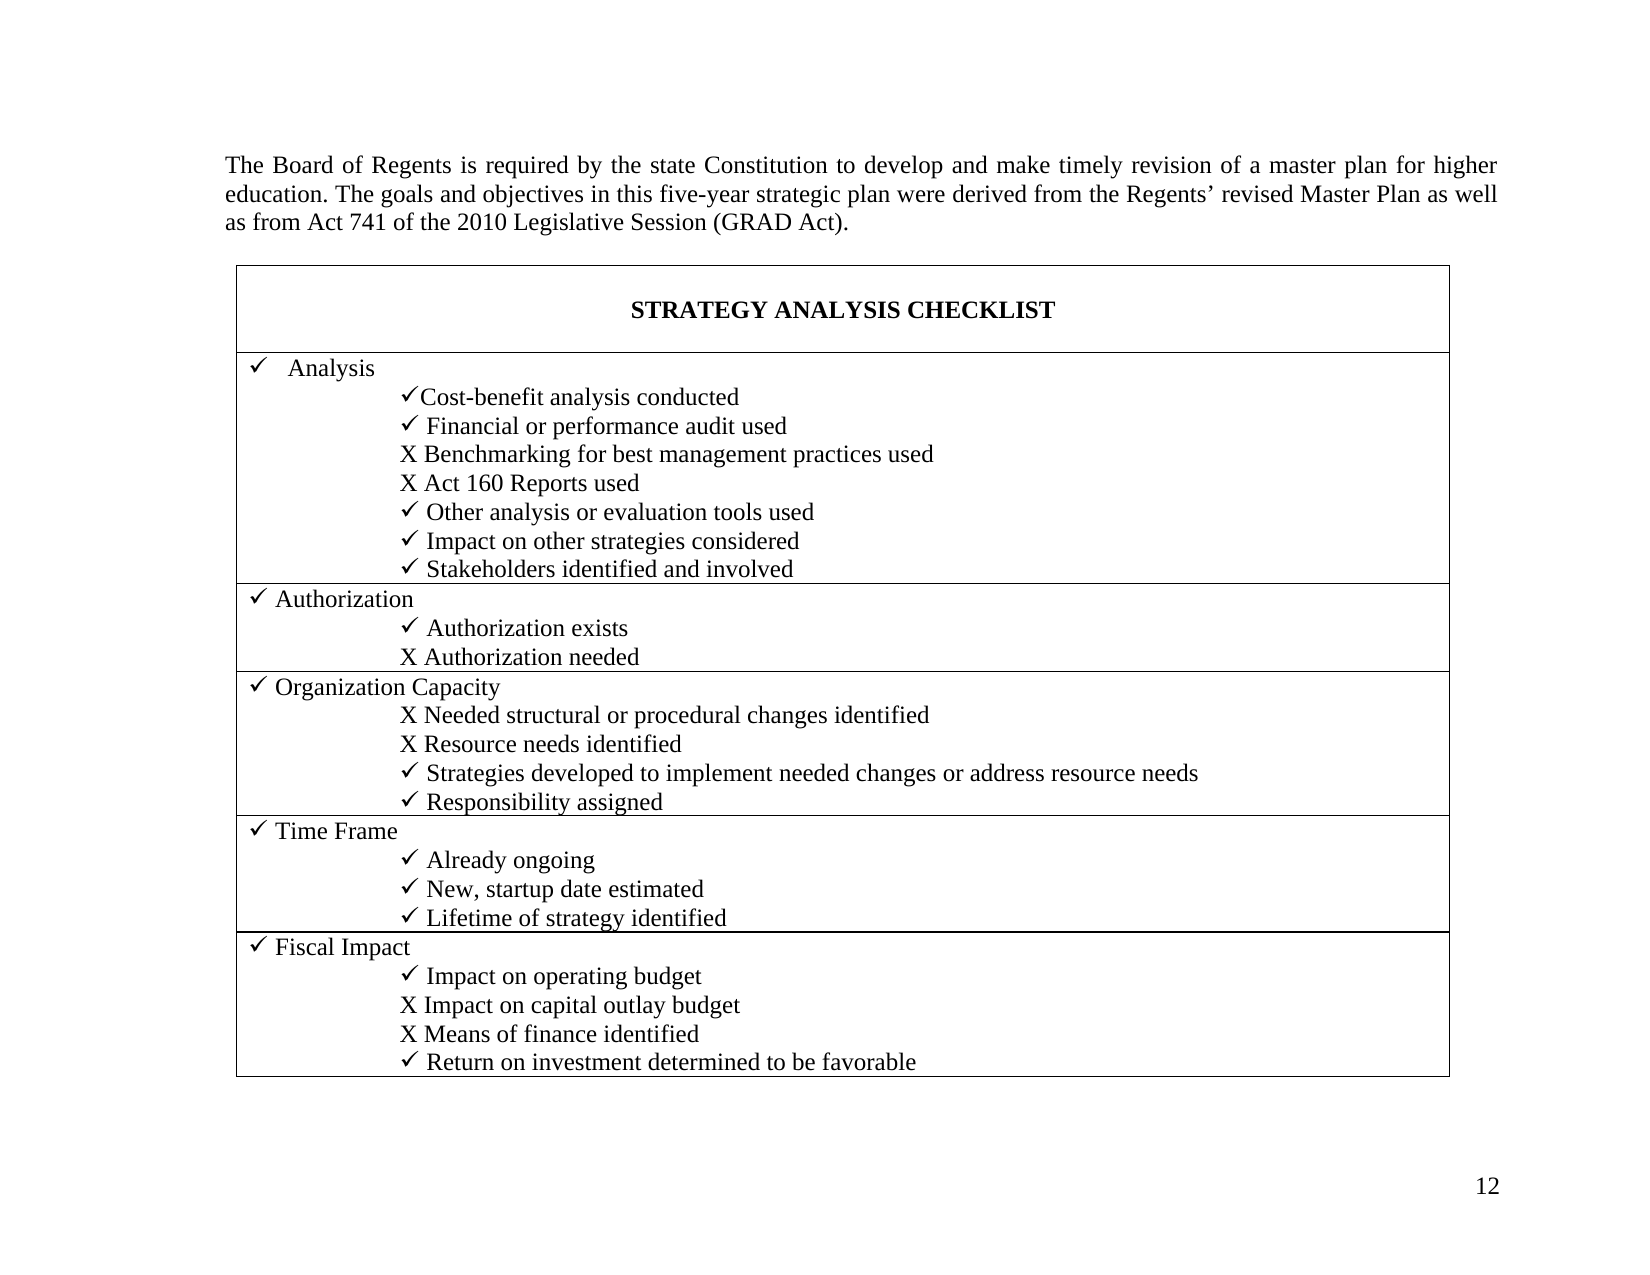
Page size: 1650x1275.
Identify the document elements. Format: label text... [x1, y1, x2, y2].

table_cell Organization Capacity X Needed structural or procedural changes identified X Resource needs identified Strategies developed to implement needed changes or address resource needs Responsibility assigned [237, 672, 1449, 815]
table_header STRATEGY ANALYSIS CHECKLIST [237, 266, 1449, 352]
text The Board of Regents is required by the state Constitution to develop and make timely revision of a master plan for higher education. The goals and objectives in this five-year strategic plan were derived from the Regents’ revised Master Plan as well as from Act 741 of the 2010 Legislative Session (GRAD Act). [150, 150, 1500, 236]
table_cell Time Frame Already ongoing New, startup date estimated Lifetime of strategy identified [237, 816, 1449, 931]
table_cell Analysis Cost-benefit analysis conducted Financial or performance audit used X Benchmarking for best management practices used X Act 160 Reports used Other analysis or evaluation tools used Impact on other strategies considered Stakeholders identified and involved [237, 353, 1449, 583]
table_cell Authorization Authorization exists X Authorization needed [237, 584, 1449, 671]
table_cell Fiscal Impact Impact on operating budget X Impact on capital outlay budget X Means of finance identified Return on investment determined to be favorable [237, 933, 1449, 1076]
